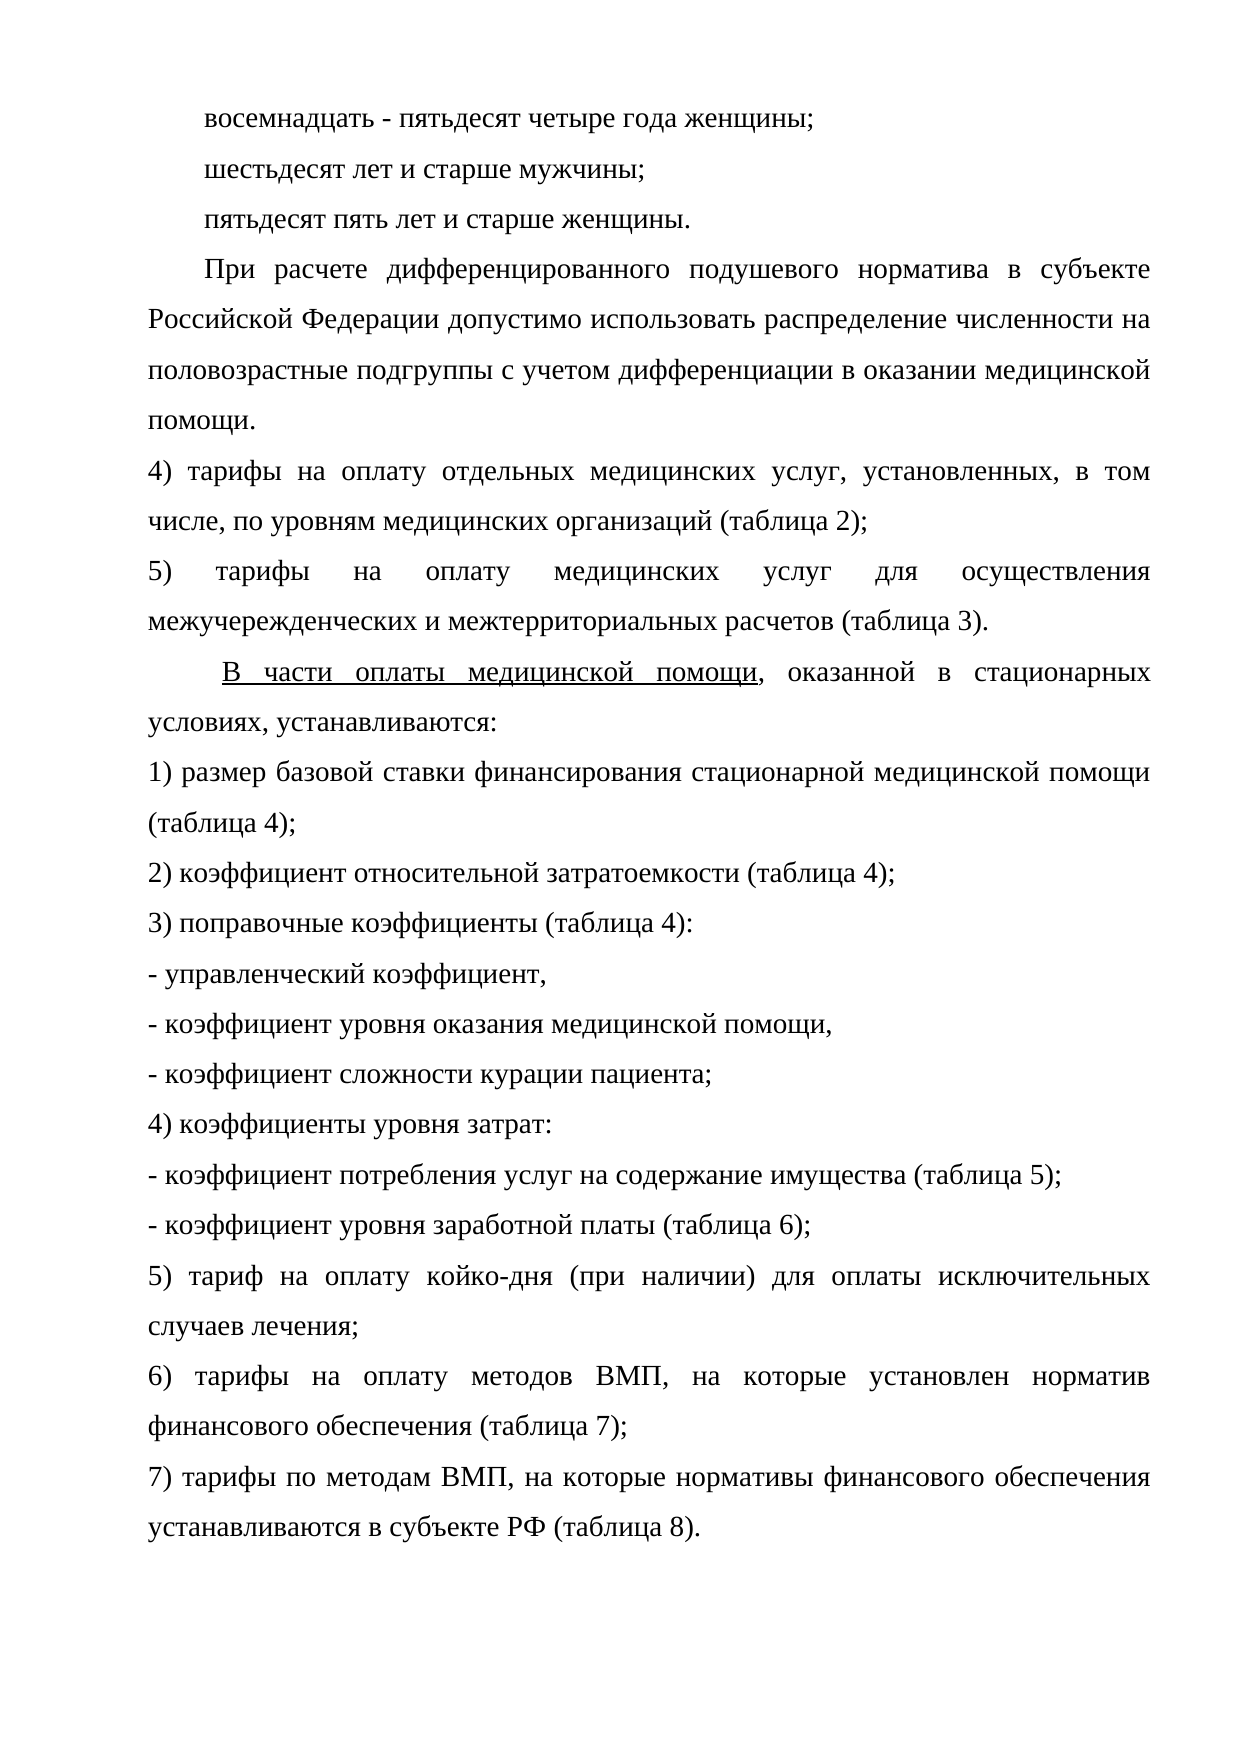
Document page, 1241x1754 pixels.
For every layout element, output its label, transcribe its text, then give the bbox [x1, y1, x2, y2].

text 5) тарифы на оплату медицинских услуг для осуществления межучережденческих и межтерриториальных расчетов (таблица 3). [148, 553, 1152, 637]
text 7) тарифы по методам ВМП, на которые нормативы финансового обеспечения устанавливаются в субъекте РФ (таблица 8). [148, 1459, 1152, 1543]
text шестьдесят лет и старше мужчины; [148, 151, 1152, 184]
text восемнадцать - пятьдесят четыре года женщины; [148, 100, 1152, 134]
text - коэффициент уровня оказания медицинской помощи, [148, 1006, 1152, 1039]
text - коэффициент сложности курации пациента; [148, 1056, 1152, 1090]
text - коэффициент уровня заработной платы (таблица 6); [148, 1207, 1152, 1241]
text 1) размер базовой ставки финансирования стационарной медицинской помощи (таблица 4); [148, 754, 1152, 838]
text 3) поправочные коэффициенты (таблица 4): [148, 905, 1152, 939]
text 4) коэффициенты уровня затрат: [148, 1107, 1152, 1140]
text - коэффициент потребления услуг на содержание имущества (таблица 5); [148, 1157, 1152, 1191]
text - управленческий коэффициент, [148, 956, 1152, 989]
text 2) коэффициент относительной затратоемкости (таблица 4); [148, 855, 1152, 889]
text пятьдесят пять лет и старше женщины. [148, 201, 1152, 234]
text При расчете дифференцированного подушевого норматива в субъекте Российской Федерации допустимо использовать распределение численности на половозрастные подгруппы с учетом дифференциации в оказании медицинской помощи. [148, 251, 1152, 436]
text 4) тарифы на оплату отдельных медицинских услуг, установленных, в том числе, по уровням медицинских организаций (таблица 2); [148, 453, 1152, 536]
text 5) тариф на оплату койко-дня (при наличии) для оплаты исключительных случаев лечения; [148, 1258, 1152, 1341]
text В части оплаты медицинской помощи, оказанной в стационарных условиях, устанавливаются: [148, 654, 1152, 738]
text 6) тарифы на оплату методов ВМП, на которые установлен норматив финансового обеспечения (таблица 7); [148, 1358, 1152, 1442]
